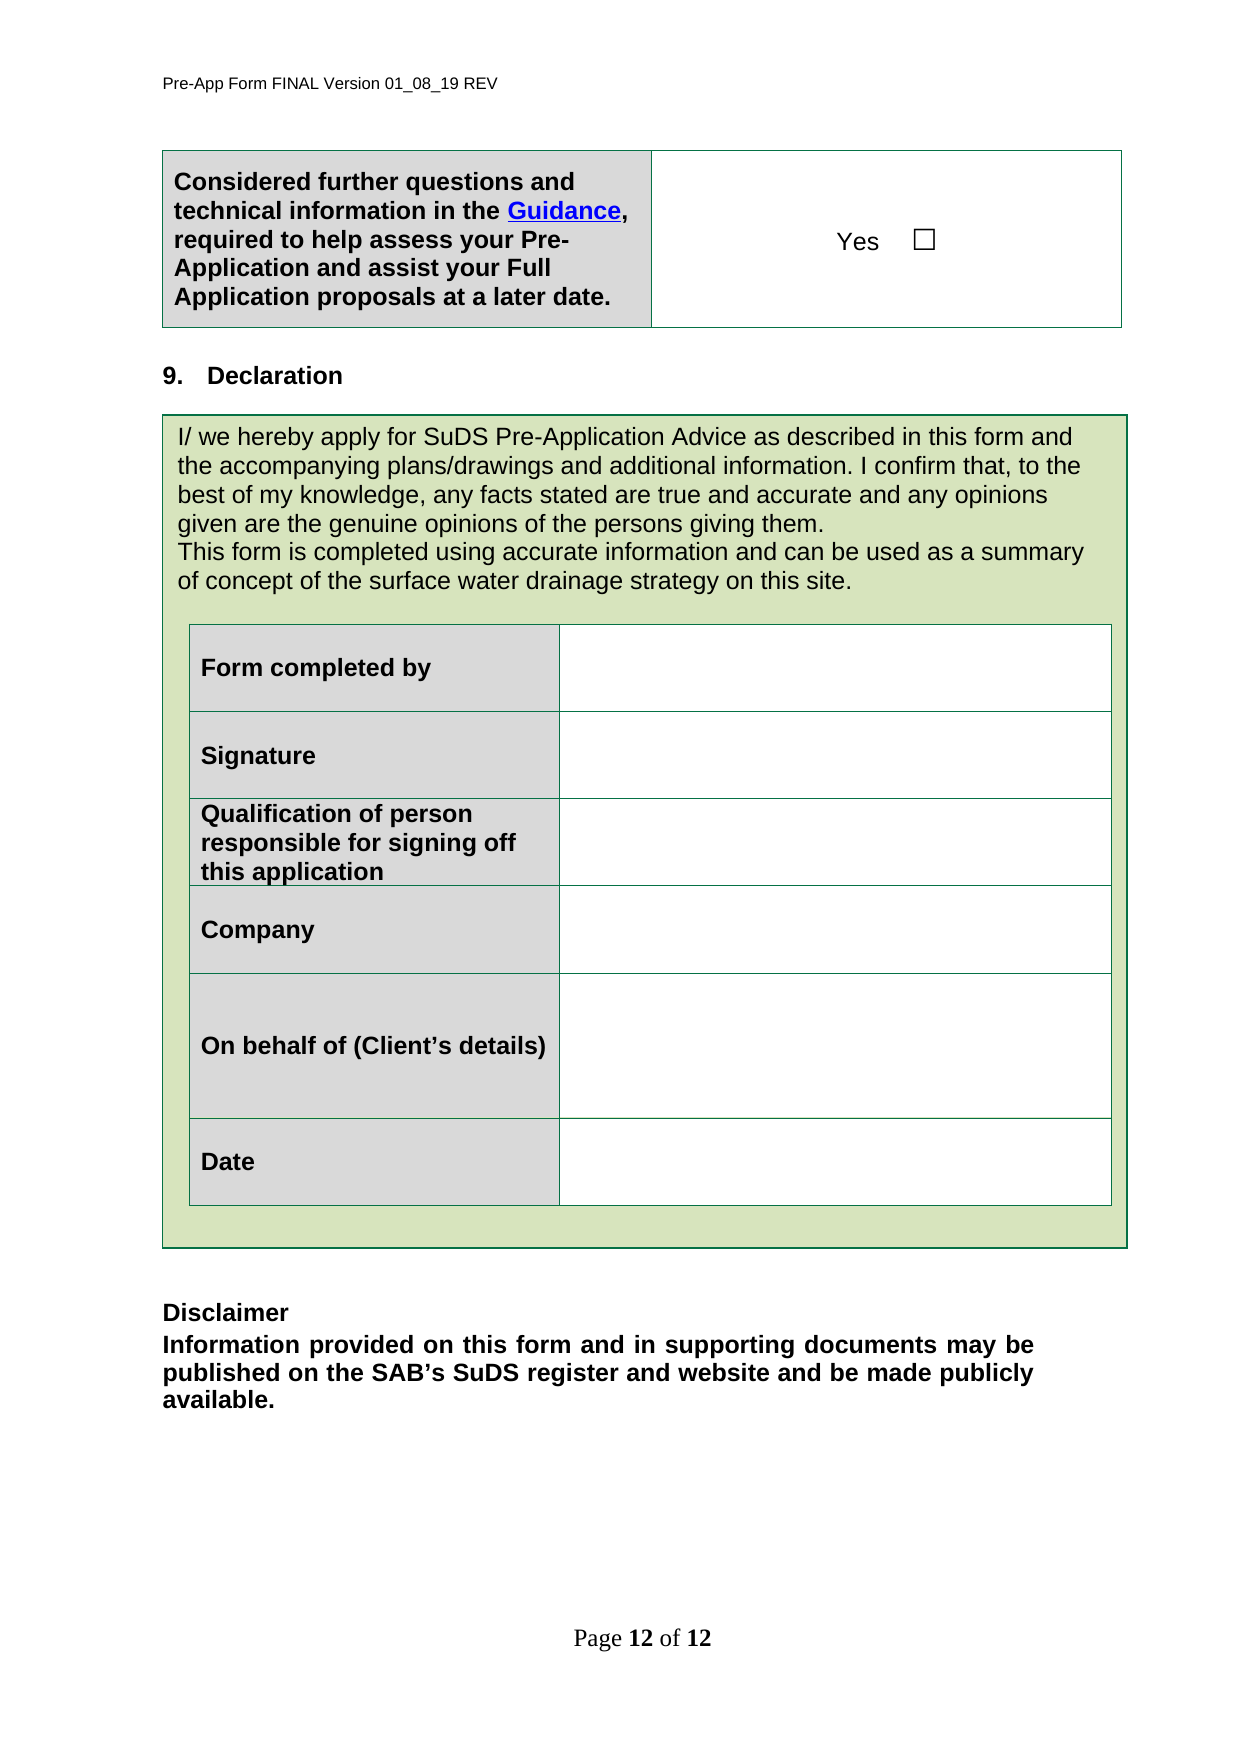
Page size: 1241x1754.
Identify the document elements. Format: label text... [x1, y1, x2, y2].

list Declaration [162, 361, 1122, 390]
table_cell Considered further questions and technical information in the Guidance, required to help assess your Pre-Application and assist your Full Application proposals at a later date. [163, 151, 651, 327]
table_cell Yes [652, 151, 1121, 327]
text Disclaimer [162, 1298, 1122, 1327]
text Information provided on this form and in supporting documents may be published on the SAB’s SuDS register and website and be made publicly available. [162, 1331, 1035, 1414]
